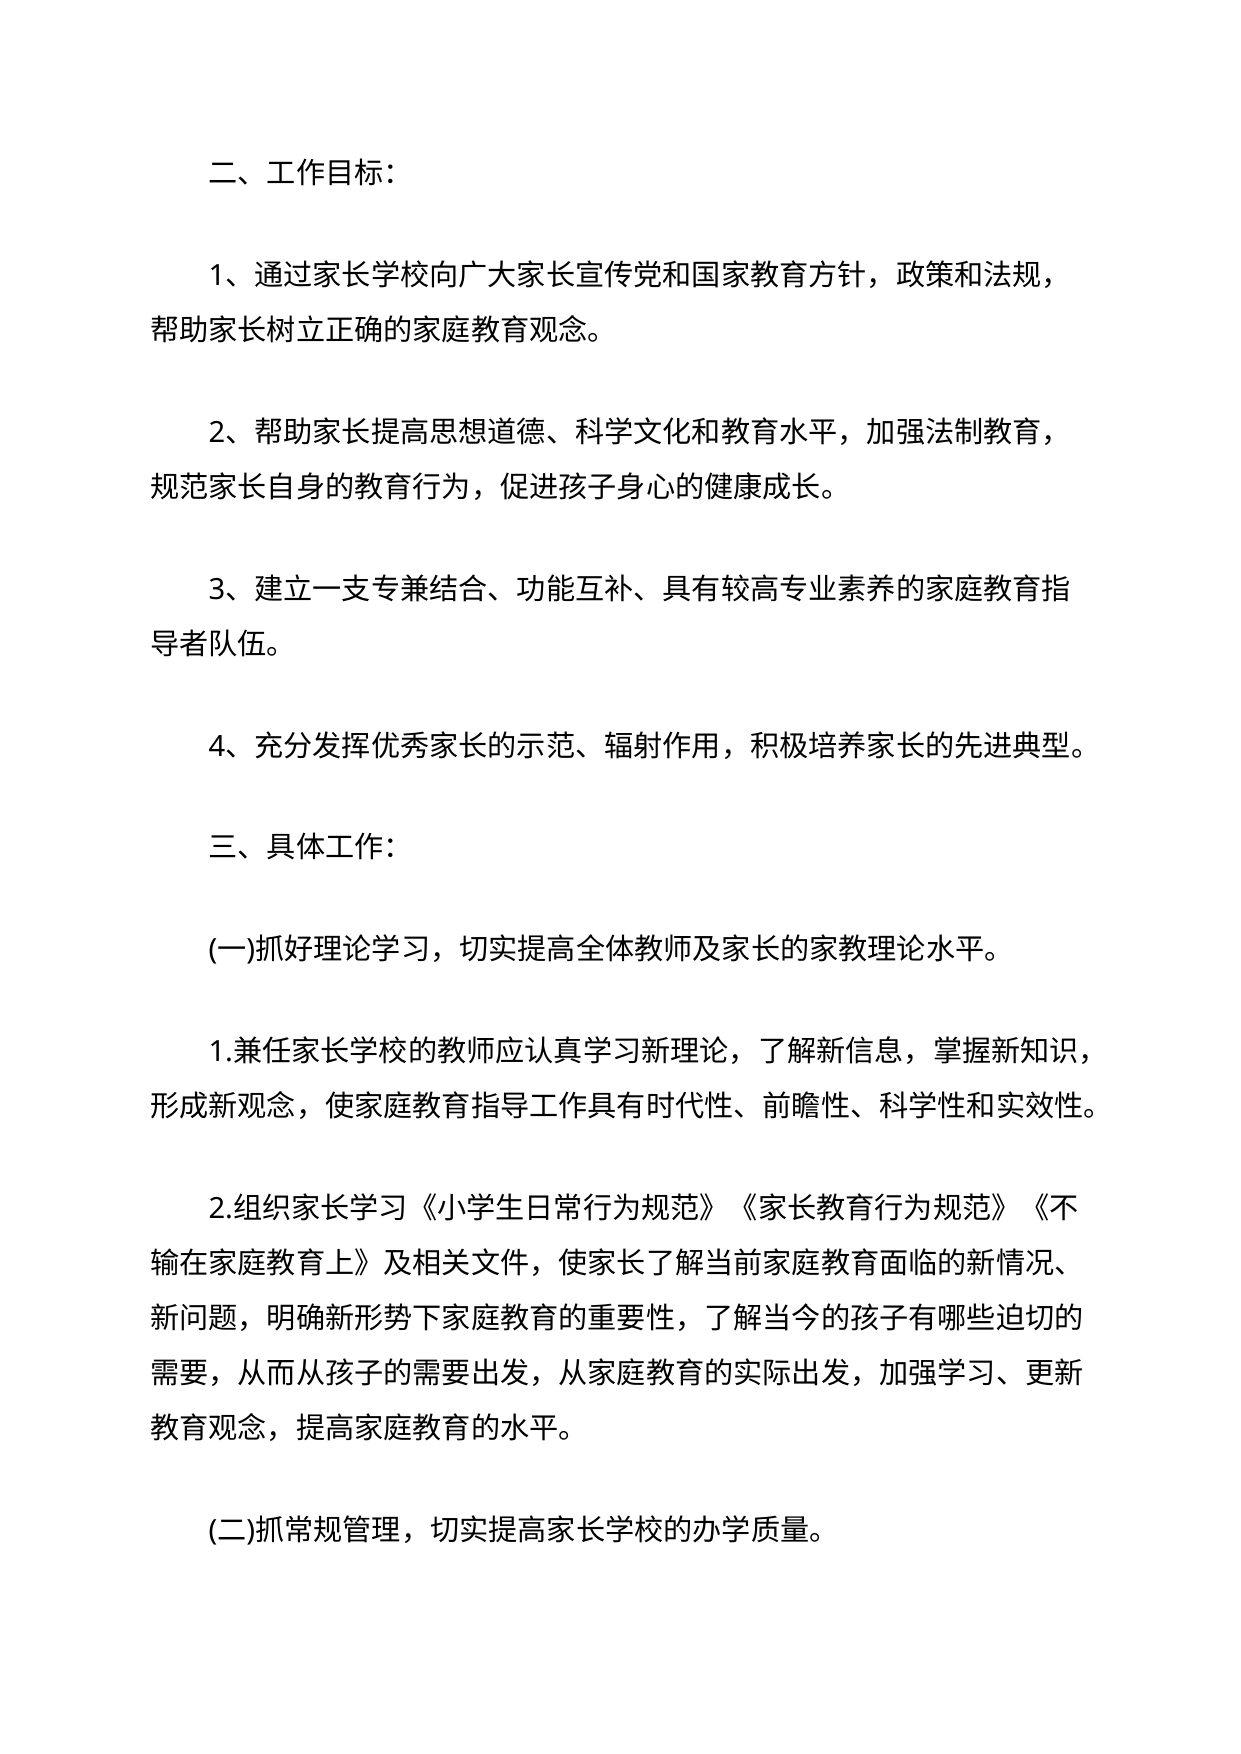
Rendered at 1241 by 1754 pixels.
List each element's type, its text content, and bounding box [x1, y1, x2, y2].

text 2.组织家长学习《小学生日常行为规范》《家长教育行为规范》《不输在家庭教育上》及相关文件，使家长了解当前家庭教育面临的新情况、新问题，明确新形势下家庭教育的重要性，了解当今的孩子有哪些迫切的需要，从而从孩子的需要出发，从家庭教育的实际出发，加强学习、更新教育观念，提高家庭教育的水平。 [150, 1184, 1090, 1447]
text 4、充分发挥优秀家长的示范、辐射作用，积极培养家长的先进典型。 [150, 722, 1090, 764]
text 2、帮助家长提高思想道德、科学文化和教育水平，加强法制教育，规范家长自身的教育行为，促进孩子身心的健康成长。 [150, 408, 1090, 506]
text 1、通过家长学校向广大家长宣传党和国家教育方针，政策和法规，帮助家长树立正确的家庭教育观念。 [150, 252, 1090, 349]
text 3、建立一支专兼结合、功能互补、具有较高专业素养的家庭教育指导者队伍。 [150, 565, 1090, 663]
text 1.兼任家长学校的教师应认真学习新理论，了解新信息，掌握新知识，形成新观念，使家庭教育指导工作具有时代性、前瞻性、科学性和实效性。 [150, 1028, 1090, 1125]
text (一)抓好理论学习，切实提高全体教师及家长的家教理论水平。 [150, 926, 1090, 968]
text 二、工作目标： [150, 150, 1090, 192]
text (二)抓常规管理，切实提高家长学校的办学质量。 [150, 1506, 1090, 1548]
text 三、具体工作： [150, 824, 1090, 866]
